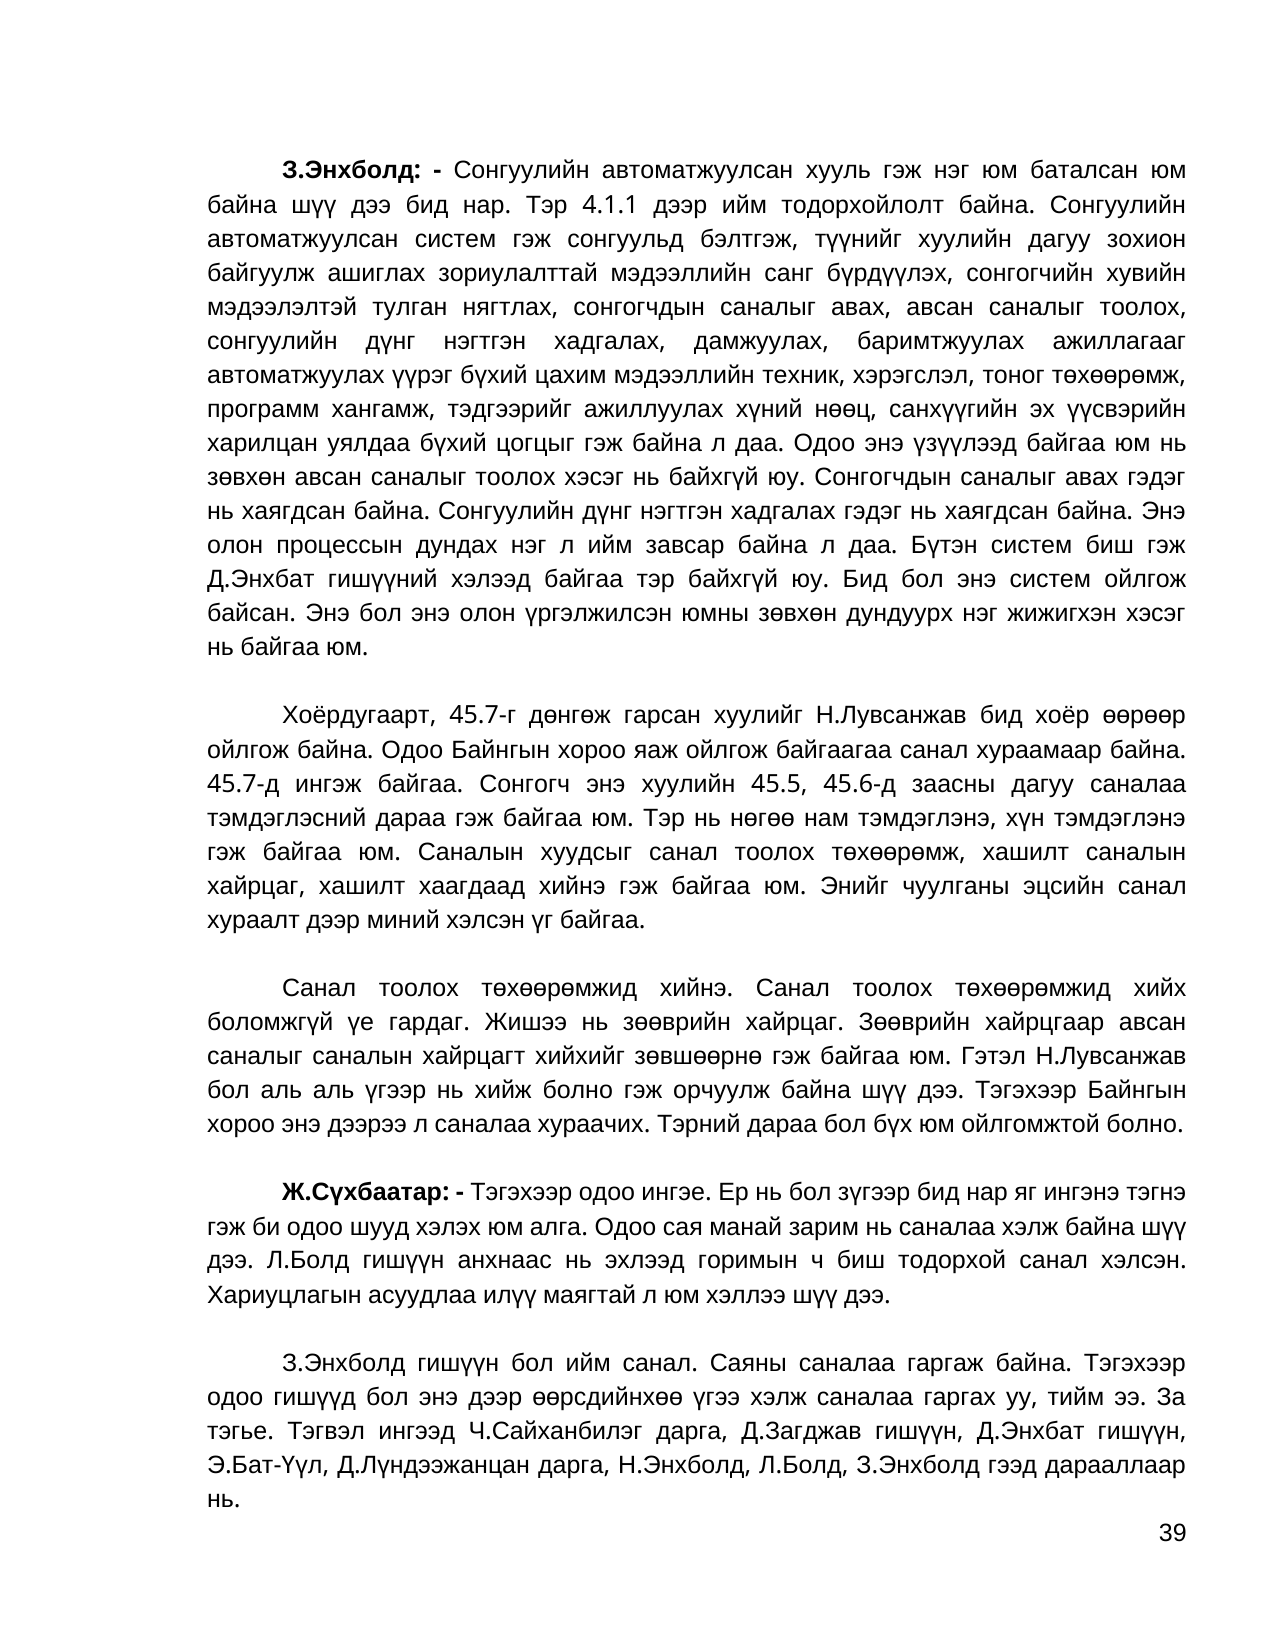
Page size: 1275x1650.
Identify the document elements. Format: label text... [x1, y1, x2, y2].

text Ж.Сүхбаатар: - Тэгэхээр одоо ингэе. Ер нь бол зүгээр бид нар яг ингэнэ тэгнэ гэж би одоо шууд хэлэх юм алга. Одоо сая манай зарим нь саналаа хэлж байна шүү дээ. Л.Болд гишүүн анхнаас нь эхлээд горимын ч биш тодорхой санал хэлсэн. Хариуцлагын асуудлаа илүү маягтай л юм хэллээ шүү дээ. [207, 1174, 1186, 1310]
text З.Энхболд: - Сонгуулийн автоматжуулсан хууль гэж нэг юм баталсан юм байна шүү дээ бид нар. Тэр 4.1.1 дээр ийм тодорхойлолт байна. Сонгуулийн автоматжуулсан систем гэж сонгуульд бэлтгэж, түүнийг хуулийн дагуу зохион байгуулж ашиглах зориулалттай мэдээллийн санг бүрдүүлэх, сонгогчийн хувийн мэдээлэлтэй тулган нягтлах, сонгогчдын саналыг авах, авсан саналыг тоолох, сонгуулийн дүнг нэгтгэн хадгалах, дамжуулах, баримтжуулах ажиллагааг автоматжуулах үүрэг бүхий цахим мэдээллийн техник, хэрэгслэл, тоног төхөөрөмж, программ хангамж, тэдгээрийг ажиллуулах хүний нөөц, санхүүгийн эх үүсвэрийн харилцан уялдаа бүхий цогцыг гэж байна л даа. Одоо энэ үзүүлээд байгаа юм нь зөвхөн авсан саналыг тоолох хэсэг нь байхгүй юу. Сонгогчдын саналыг авах гэдэг нь хаягдсан байна. Сонгуулийн дүнг нэгтгэн хадгалах гэдэг нь хаягдсан байна. Энэ олон процессын дундах нэг л ийм завсар байна л даа. Бүтэн систем биш гэж Д.Энхбат гишүүний хэлээд байгаа тэр байхгүй юу. Бид бол энэ систем ойлгож байсан. Энэ бол энэ олон үргэлжилсэн юмны зөвхөн дундуурх нэг жижигхэн хэсэг нь байгаа юм. [207, 152, 1186, 663]
text З.Энхболд гишүүн бол ийм санал. Саяны саналаа гаргаж байна. Тэгэхээр одоо гишүүд бол энэ дээр өөрсдийнхөө үгээ хэлж саналаа гаргах уу, тийм ээ. За тэгье. Тэгвэл ингээд Ч.Сайханбилэг дарга, Д.Загджав гишүүн, Д.Энхбат гишүүн, Э.Бат-Үүл, Д.Лүндээжанцан дарга, Н.Энхболд, Л.Болд, З.Энхболд гээд дарааллаар нь. [207, 1344, 1186, 1515]
text Хоёрдугаарт, 45.7-г дөнгөж гарсан хуулийг Н.Лувсанжав бид хоёр өөрөөр ойлгож байна. Одоо Байнгын хороо яаж ойлгож байгаагаа санал хураамаар байна. 45.7-д ингэж байгаа. Сонгогч энэ хуулийн 45.5, 45.6-д заасны дагуу саналаа тэмдэглэсний дараа гэж байгаа юм. Тэр нь нөгөө нам тэмдэглэнэ, хүн тэмдэглэнэ гэж байгаа юм. Саналын хуудсыг санал тоолох төхөөрөмж, хашилт саналын хайрцаг, хашилт хаагдаад хийнэ гэж байгаа юм. Энийг чуулганы эцсийн санал хураалт дээр миний хэлсэн үг байгаа. [207, 697, 1186, 936]
text Санал тоолох төхөөрөмжид хийнэ. Санал тоолох төхөөрөмжид хийх боломжгүй үе гардаг. Жишээ нь зөөврийн хайрцаг. Зөөврийн хайрцгаар авсан саналыг саналын хайрцагт хийхийг зөвшөөрнө гэж байгаа юм. Гэтэл Н.Лувсанжав бол аль аль үгээр нь хийж болно гэж орчуулж байна шүү дээ. Тэгэхээр Байнгын хороо энэ дээрээ л саналаа хураачих. Тэрний дараа бол бүх юм ойлгомжтой болно. [207, 970, 1186, 1140]
